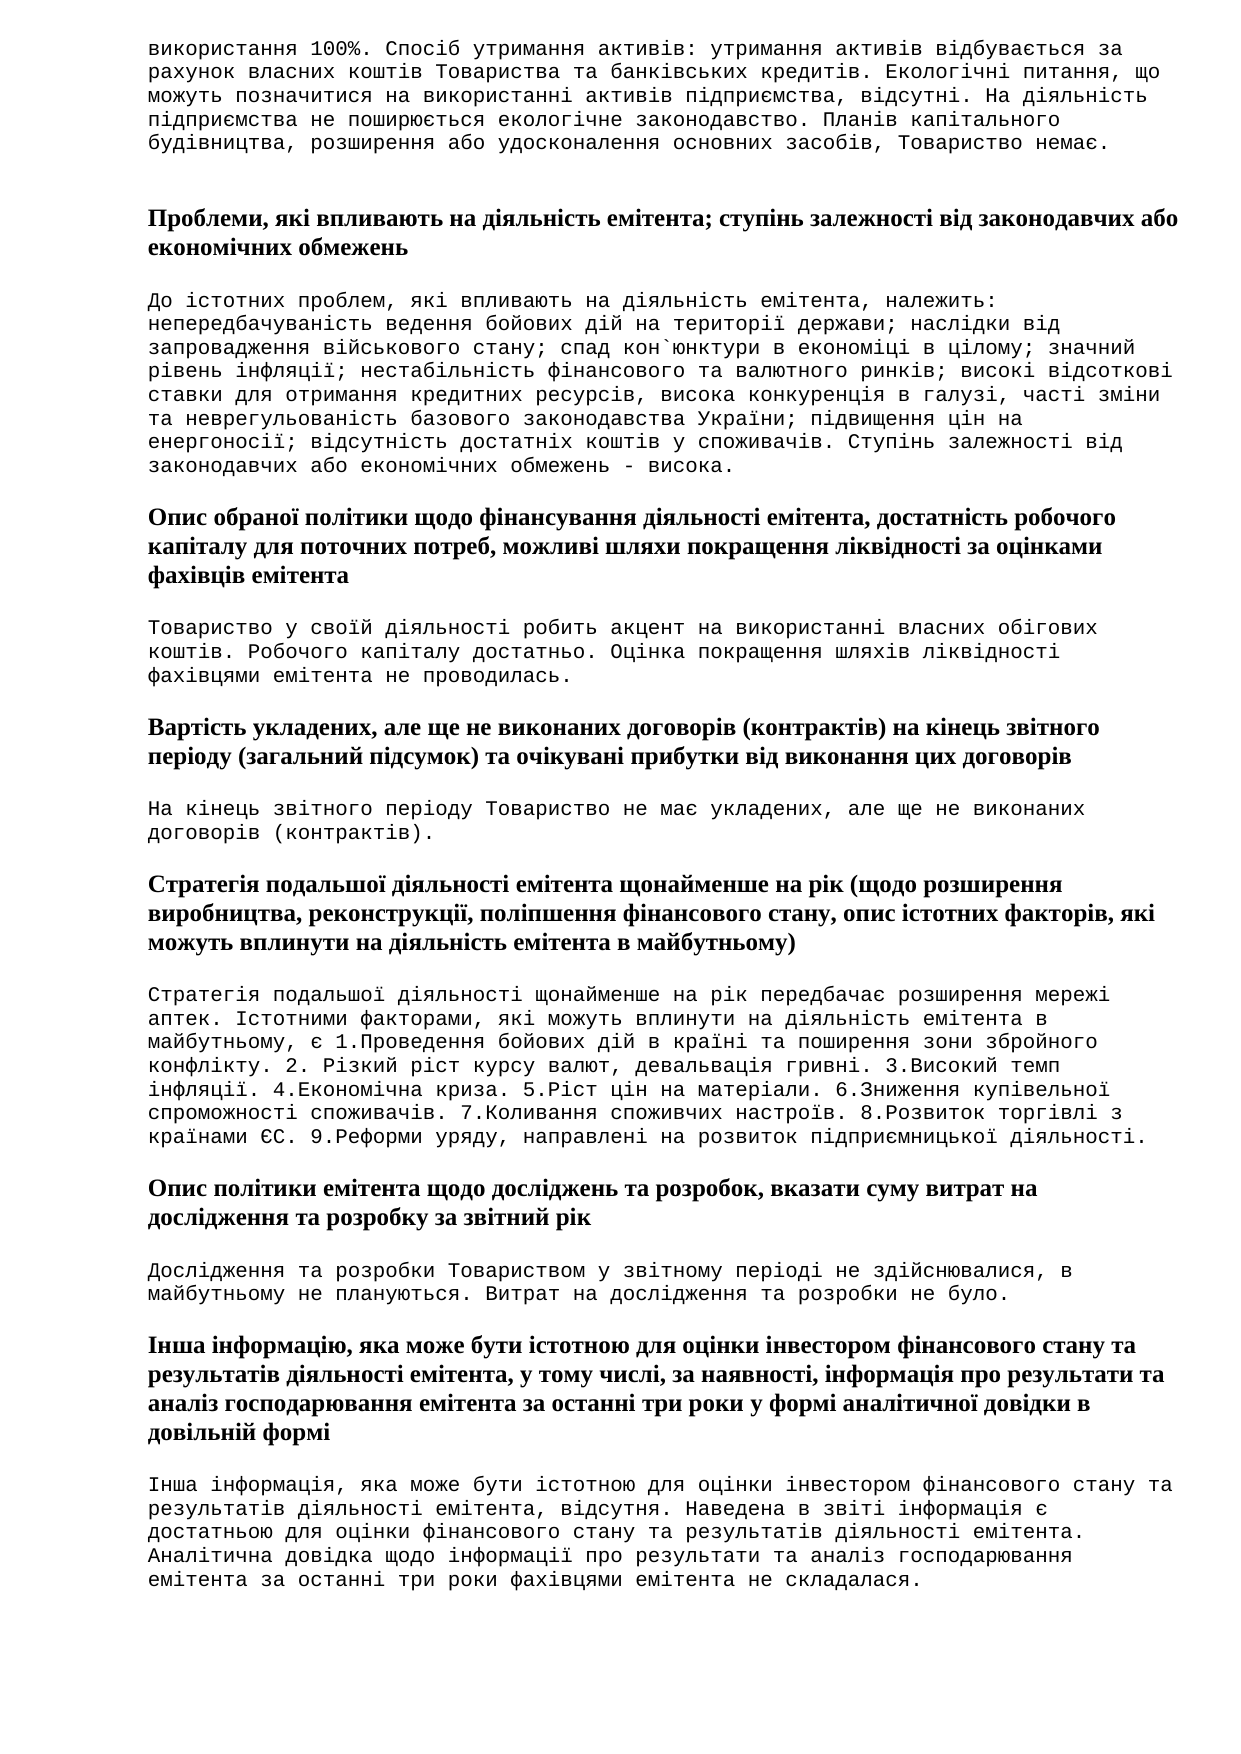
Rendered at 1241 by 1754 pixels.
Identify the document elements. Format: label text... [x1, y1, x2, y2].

text Проблеми, які впливають на діяльність емітента; ступінь залежності від законодавчих або економічних обмежень [148, 203, 1181, 261]
text Інша інформацію, яка може бути істотною для оцінки інвестором фінансового стану та результатів діяльності емітента, у тому числі, за наявності, інформація про результати та аналіз господарювання емітента за останні три роки у формі аналітичної довідки в довільній формі [148, 1331, 1181, 1446]
text Опис політики емітента щодо досліджень та розробок, вказати суму витрат на дослідження та розробку за звітний рік [148, 1173, 1181, 1231]
text Дослідження та розробки Товариством у звітному періоді не здійснювалися, в майбутньому не плануються. Витрат на дослідження та розробки не було. [148, 1259, 1181, 1307]
text До iстотних проблем, якi впливають на дiяльнiсть емiтента, належить: непередбачуваність ведення бойових дій на території держави; наслідки від запровадження військового стану; спад кон`юнктури в економiцi в цiлому; значний рiвень iнфляцiї; нестабiльнiсть фiнансового та валютного ринкiв; високi вiдсотковi ставки для отримання кредитних ресурсiв, висока конкуренція в галузі, частi змiни та неврегульованiсть базового законодавства України; пiдвищення цiн на енергоносiї; вiдсутнiсть достатнiх коштiв у споживачiв. Ступiнь залежностi вiд законодавчих або економiчних обмежень - висока. [148, 289, 1181, 479]
text Стратегія подальшої діяльності щонайменше на рік передбачає розширення мережі аптек. Iстотними факторами, якi можуть вплинути на дiяльнiсть емiтента в майбутньому, є 1.Проведення бойових дій в країні та поширення зони збройного конфлікту. 2. Різкий ріст курсу валют, девальвація гривні. 3.Високий темп інфляції. 4.Економічна криза. 5.Ріст цін на матеріали. 6.Зниження купівельної спроможності споживачів. 7.Коливання споживчих настроїв. 8.Розвиток торгівлі з країнами ЄС. 9.Реформи уряду, направлені на розвиток підприємницької діяльності. [148, 984, 1181, 1150]
text Інша інформація, яка може бути істотною для оцінки інвестором фінансового стану та результатів діяльності емітента, відсутня. Наведена в звіті інформація є достатньою для оцінки фінансового стану та результатів діяльності емітента. Аналітична довідка щодо інформації про результати та аналіз господарювання емітента за останні три роки фахівцями емітента не складалася. [148, 1474, 1181, 1592]
text Товариство у своїй дiяльностi робить акцент на використаннi власних обiгових коштiв. Робочого капiталу достатньо. Оцiнка покращення шляхiв лiквiдностi фахiвцями емiтента не проводилась. [148, 617, 1181, 688]
text Стратегія подальшої діяльності емітента щонайменше на рік (щодо розширення виробництва, реконструкції, поліпшення фінансового стану, опис істотних факторів, які можуть вплинути на діяльність емітента в майбутньому) [148, 869, 1181, 955]
text На кінець звітного періоду Товариство не має укладених, але ще не виконаних договорів (контрактів). [148, 798, 1181, 846]
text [148, 38, 1181, 156]
text Вартість укладених, але ще не виконаних договорів (контрактів) на кінець звітного періоду (загальний підсумок) та очікувані прибутки від виконання цих договорів [148, 712, 1181, 769]
text Опис обраної політики щодо фінансування діяльності емітента, достатність робочого капіталу для поточних потреб, можливі шляхи покращення ліквідності за оцінками фахівців емітента [148, 502, 1181, 589]
